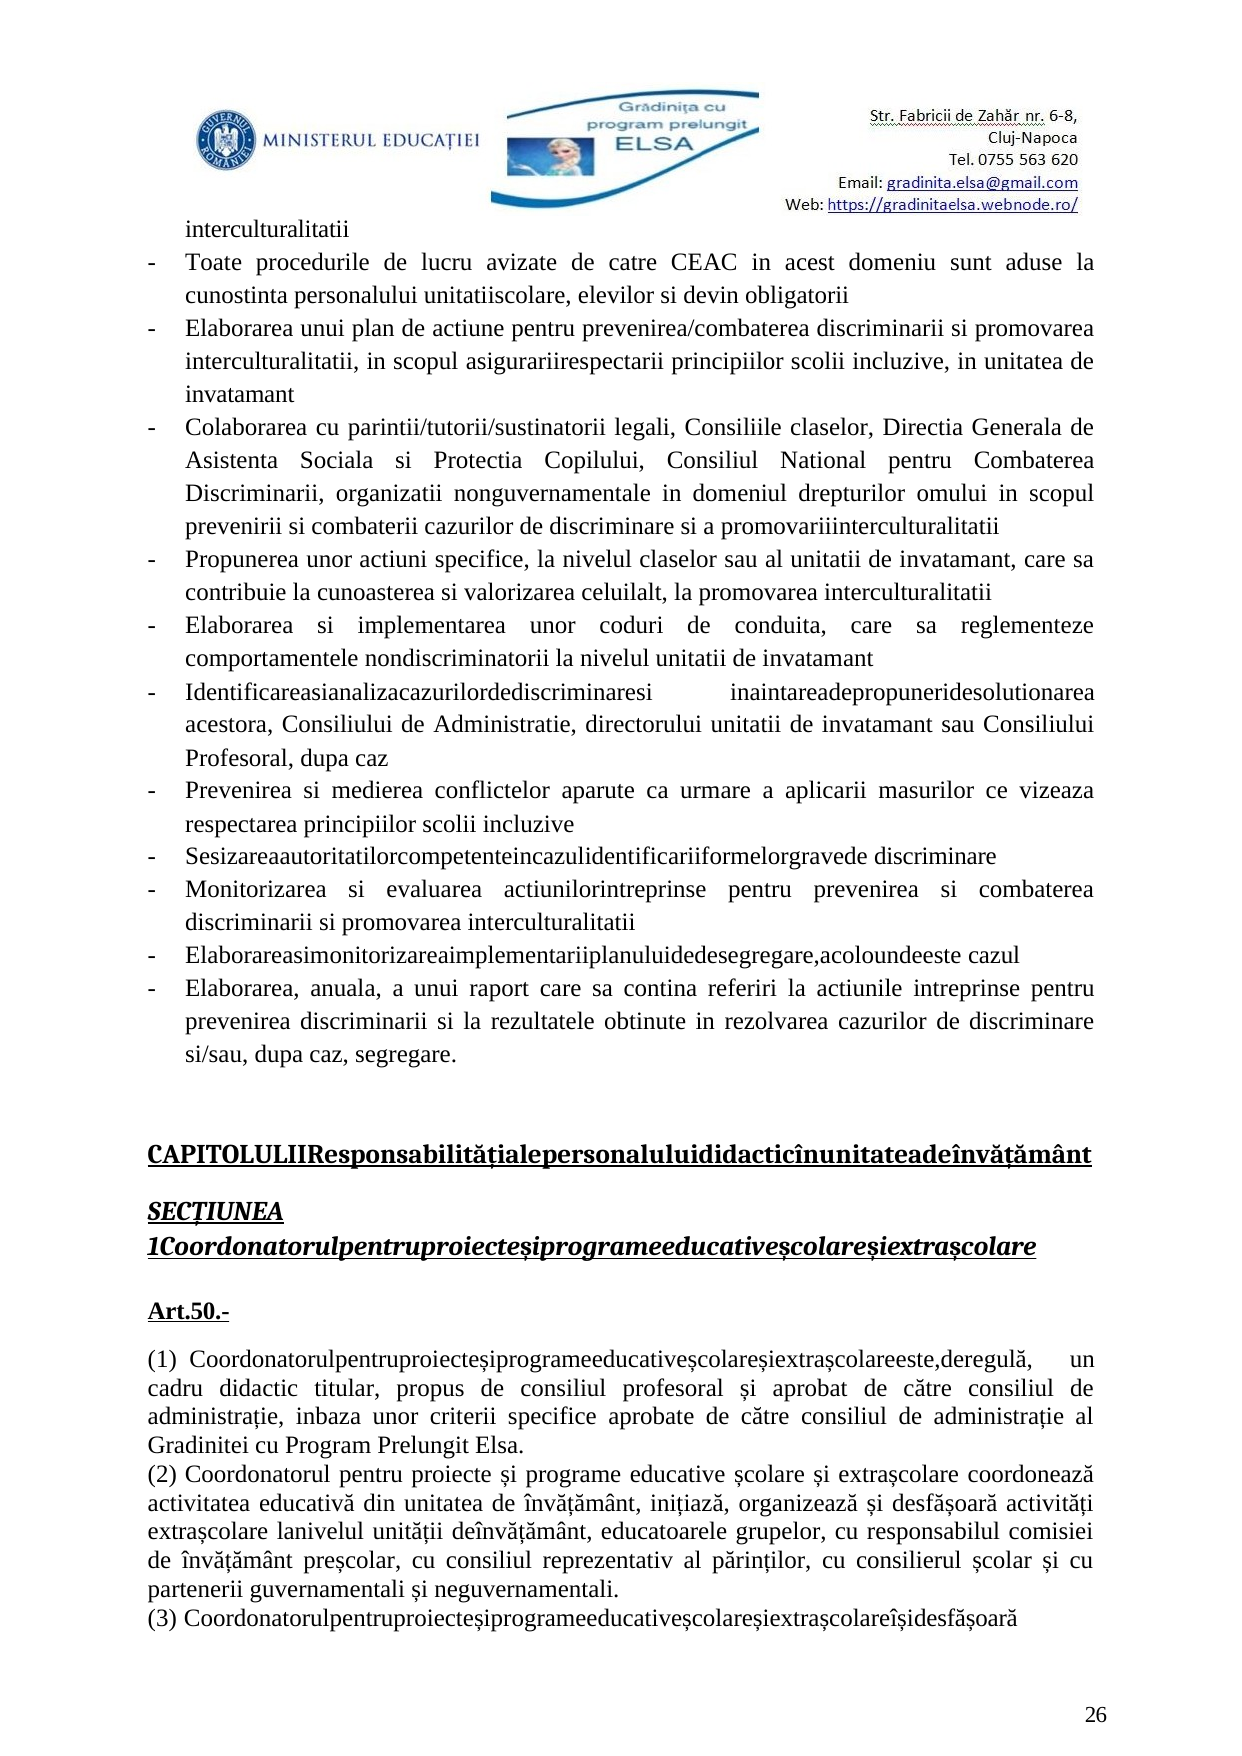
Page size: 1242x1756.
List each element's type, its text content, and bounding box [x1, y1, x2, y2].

list Coordonatorulpentruproiecteșiprogrameeducativeșcolareșiextrașcolareeste,deregulă, un cadru didactic titular, propus de consiliul profesoral și aprobat de către consiliul de administrație, inbaza unor criterii specifice aprobate de către consiliul de administrație al Gradinitei cu Program Prelungit Elsa. [147, 1344, 1095, 1459]
list Elaborarea si implementarea unor coduri de conduita, care sa reglementeze comportamentele nondiscriminatorii la nivelul unitatii de invatamant [147, 611, 1095, 672]
list Toate procedurile de lucru avizate de catre CEAC in acest domeniu sunt aduse la cunostinta personalului unitatiiscolare, elevilor si devin obligatorii [147, 247, 1096, 309]
list Elaborarea, anuala, a unui raport care sa contina referiri la actiunile intreprinse pentru prevenirea discriminarii si la rezultatele obtinute in rezolvarea cazurilor de discriminare si/sau, dupa caz, segregare. [147, 973, 1095, 1068]
list Coordonatorulpentruproiecteșiprogrameeducativeșcolareșiextrașcolareîșidesfășoară [147, 1603, 1109, 1631]
list Monitorizarea si evaluarea actiunilorintreprinse pentru prevenirea si combaterea discriminarii si promovarea interculturalitatii [147, 874, 1095, 936]
list Colaborarea cu parintii/tutorii/sustinatorii legali, Consiliile claselor, Directia Generala de Asistenta Sociala si Protectia Copilului, Consiliul National pentru Combaterea Discriminarii, organizatii nonguvernamentale in domeniul drepturilor omului in scopul prevenirii si combaterii cazurilor de discriminare si a promovariiinterculturalitatii [147, 412, 1095, 540]
list Elaborareasimonitorizareaimplementariiplanuluidedesegregare,acoloundeeste cazul [147, 940, 1109, 969]
picture [192, 82, 1083, 214]
subtitle Art.50.- [147, 1296, 1109, 1324]
list Identificareasianalizacazurilordediscriminaresi inaintareadepropuneridesolutionarea acestora, Consiliului de Administratie, directorului unitatii de invatamant sau Consiliului Profesoral, dupa caz [147, 677, 1095, 771]
text interculturalitatii [185, 214, 1109, 243]
list Elaborarea unui plan de actiune pentru prevenirea/combaterea discriminarii si promovarea interculturalitatii, in scopul asigurariirespectarii principiilor scolii incluzive, in unitatea de invatamant [147, 313, 1095, 408]
list Coordonatorul pentru proiecte și programe educative școlare și extrașcolare coordonează activitatea educativă din unitatea de învățământ, inițiază, organizează și desfășoară activități extrașcolare lanivelul unității deînvățământ, educatoarele grupelor, cu responsabilul comisiei de învățământ preșcolar, cu consiliul reprezentativ al părinților, cu consilierul școlar și cu partenerii guvernamentali și neguvernamentali. [147, 1459, 1094, 1603]
list Prevenirea si medierea conflictelor aparute ca urmare a aplicarii masurilor ce vizeaza respectarea principiilor scolii incluzive [147, 776, 1095, 837]
subtitle SECȚIUNEA1Coordonatorulpentruproiecteșiprogrameeducativeșcolareșiextrașcolare [147, 1196, 1109, 1262]
list Propunerea unor actiuni specifice, la nivelul claselor sau al unitatii de invatamant, care sa contribuie la cunoasterea si valorizarea celuilalt, la promovarea interculturalitatii [147, 544, 1095, 606]
list Sesizareaautoritatilorcompetenteincazulidentificariiformelorgravede discriminare [147, 842, 1109, 870]
subtitle CAPITOLULIIResponsabilitățialepersonaluluididacticînunitateadeînvățământ [147, 1139, 1109, 1170]
